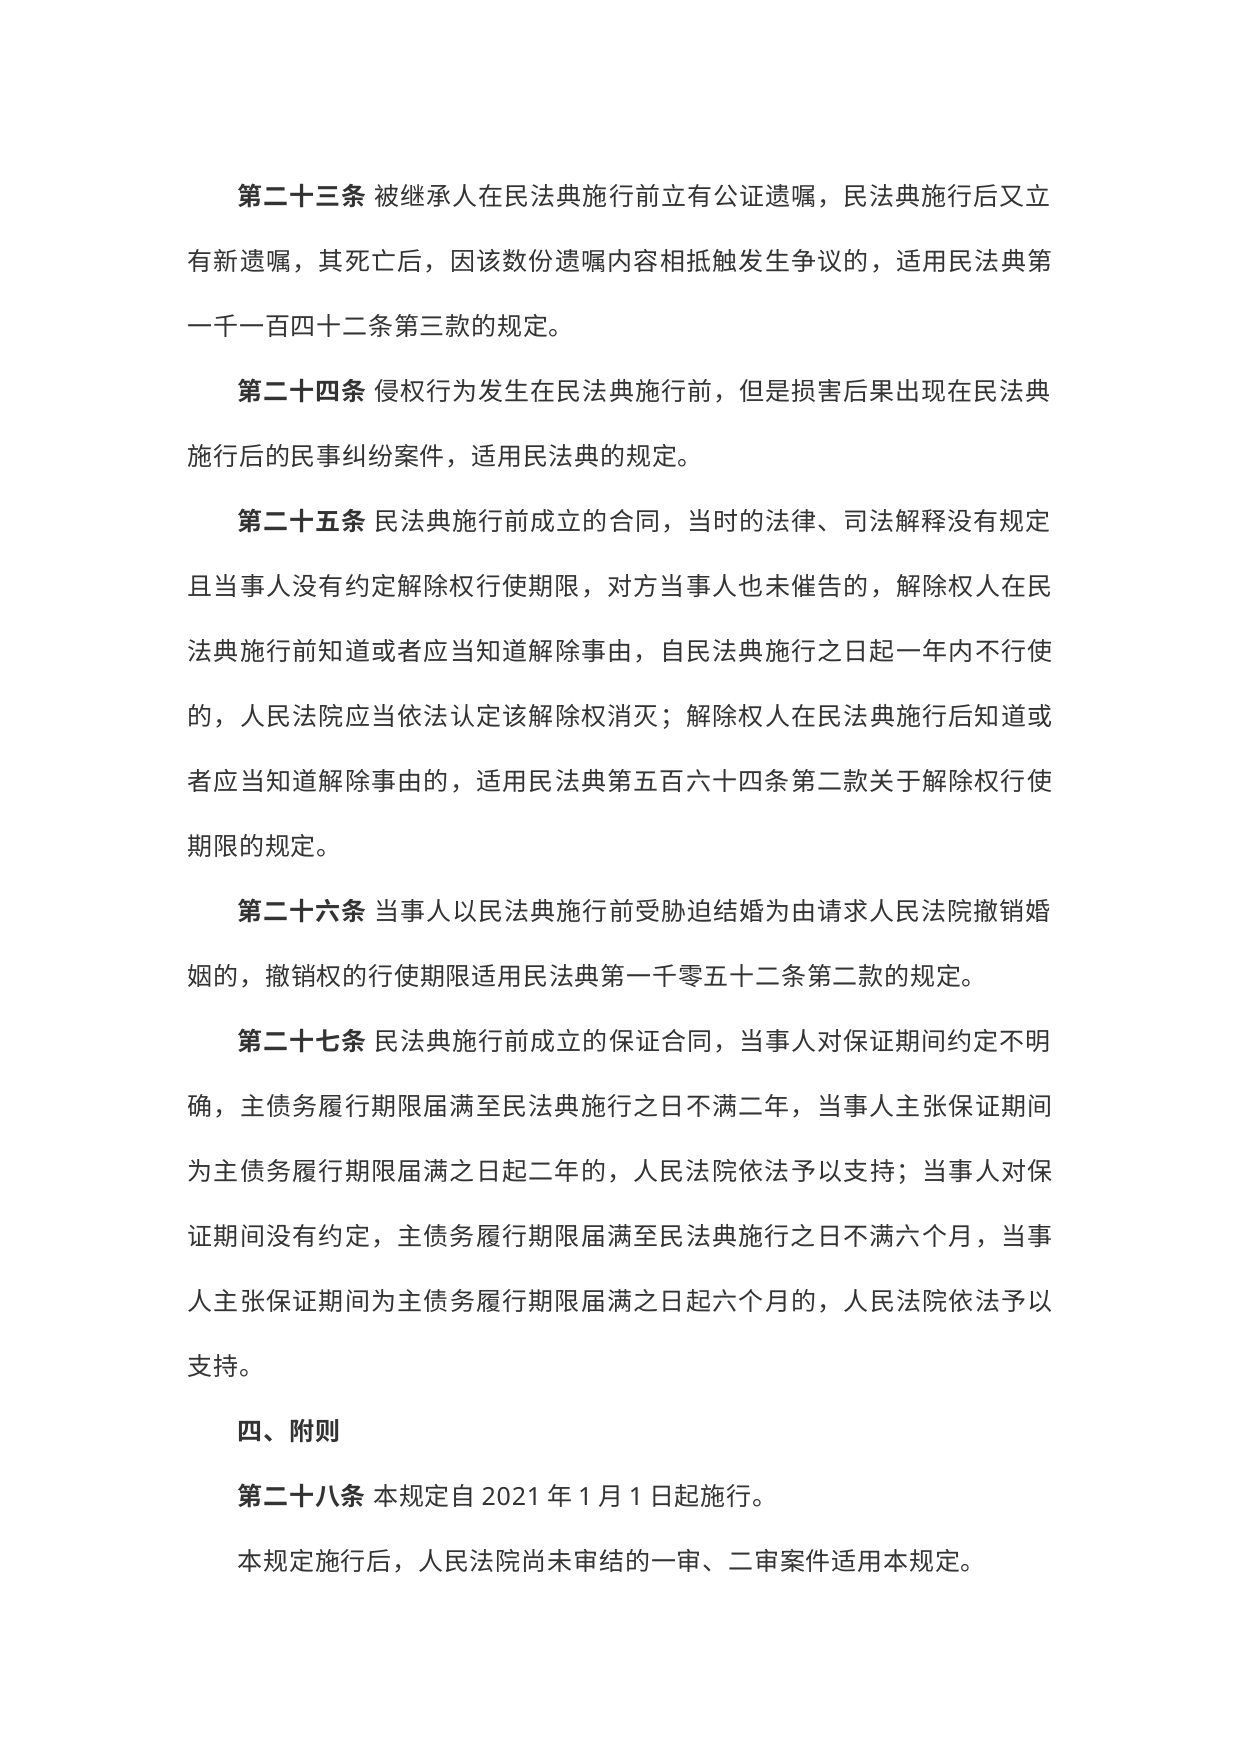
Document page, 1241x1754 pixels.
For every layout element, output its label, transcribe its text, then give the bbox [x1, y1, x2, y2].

text 第二十八条 本规定自2021年1月1日起施行。 [187, 1462, 1053, 1527]
text 第二十五条 民法典施行前成立的合同，当时的法律、司法解释没有规定且当事人没有约定解除权行使期限，对方当事人也未催告的，解除权人在民法典施行前知道或者应当知道解除事由，自民法典施行之日起一年内不行使的，人民法院应当依法认定该解除权消灭；解除权人在民法典施行后知道或者应当知道解除事由的，适用民法典第五百六十四条第二款关于解除权行使期限的规定。 [187, 487, 1053, 877]
text 本规定施行后，人民法院尚未审结的一审、二审案件适用本规定。 [187, 1527, 1053, 1592]
text 第二十六条 当事人以民法典施行前受胁迫结婚为由请求人民法院撤销婚姻的，撤销权的行使期限适用民法典第一千零五十二条第二款的规定。 [187, 877, 1053, 1007]
text 第二十四条 侵权行为发生在民法典施行前，但是损害后果出现在民法典施行后的民事纠纷案件，适用民法典的规定。 [187, 357, 1053, 487]
text 第二十七条 民法典施行前成立的保证合同，当事人对保证期间约定不明确，主债务履行期限届满至民法典施行之日不满二年，当事人主张保证期间为主债务履行期限届满之日起二年的，人民法院依法予以支持；当事人对保证期间没有约定，主债务履行期限届满至民法典施行之日不满六个月，当事人主张保证期间为主债务履行期限届满之日起六个月的，人民法院依法予以支持。 [187, 1007, 1053, 1397]
text 第二十三条 被继承人在民法典施行前立有公证遗嘱，民法典施行后又立有新遗嘱，其死亡后，因该数份遗嘱内容相抵触发生争议的，适用民法典第一千一百四十二条第三款的规定。 [187, 162, 1053, 357]
text 四、附则 [187, 1397, 1053, 1462]
